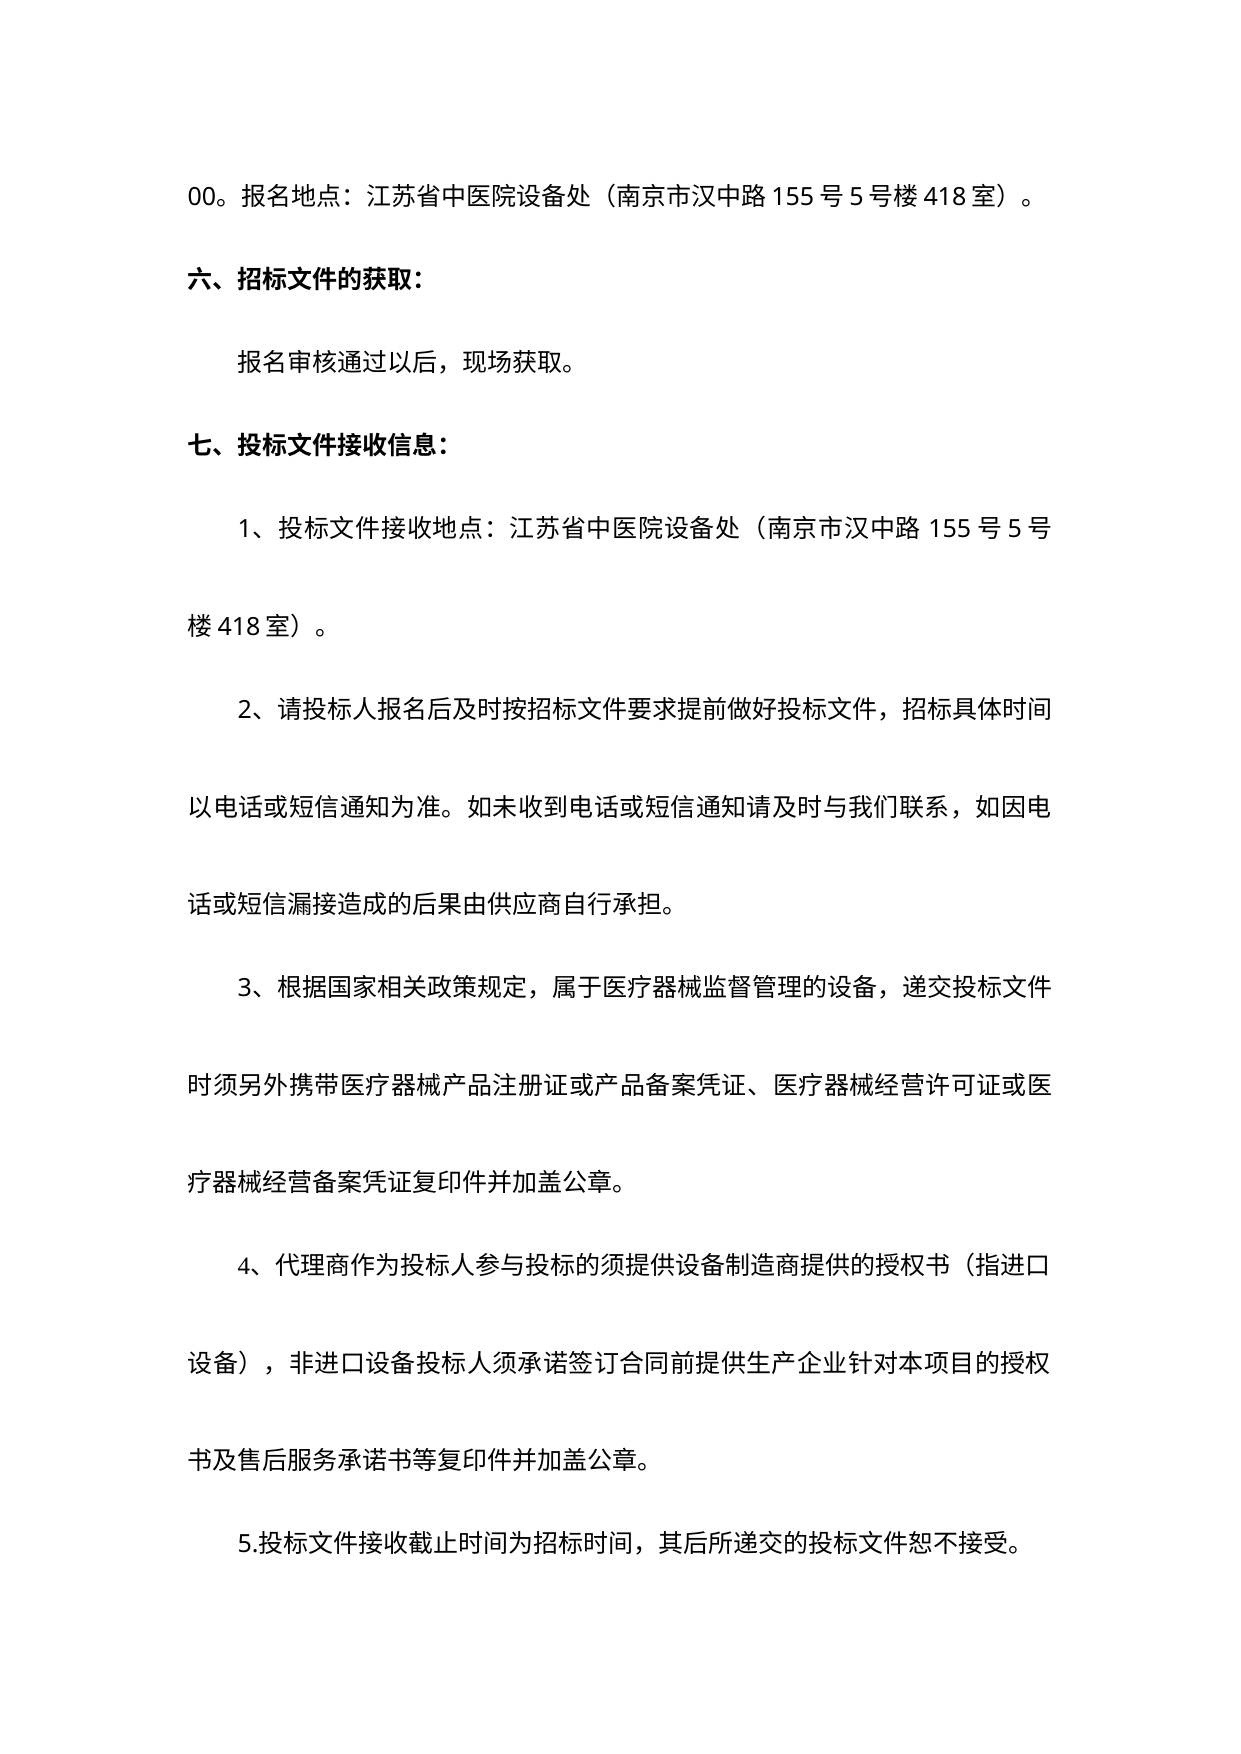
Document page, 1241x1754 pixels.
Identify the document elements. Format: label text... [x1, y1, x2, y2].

text 七、投标文件接收信息： [187, 411, 1053, 476]
text 1、投标文件接收地点：江苏省中医院设备处（南京市汉中路155号5号楼418室）。 [187, 494, 1053, 657]
text 六、招标文件的获取： [187, 245, 1053, 310]
text 4、代理商作为投标人参与投标的须提供设备制造商提供的授权书（指进口设备），非进口设备投标人须承诺签订合同前提供生产企业针对本项目的授权书及售后服务承诺书等复印件并加盖公章。 [187, 1231, 1053, 1491]
text 5.投标文件接收截止时间为招标时间，其后所递交的投标文件恕不接受。 [187, 1509, 1053, 1574]
text 3、根据国家相关政策规定，属于医疗器械监督管理的设备，递交投标文件时须另外携带医疗器械产品注册证或产品备案凭证、医疗器械经营许可证或医疗器械经营备案凭证复印件并加盖公章。 [187, 953, 1053, 1213]
text 报名审核通过以后，现场获取。 [187, 328, 1053, 393]
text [187, 162, 1053, 227]
text 2、请投标人报名后及时按招标文件要求提前做好投标文件，招标具体时间以电话或短信通知为准。如未收到电话或短信通知请及时与我们联系，如因电话或短信漏接造成的后果由供应商自行承担。 [187, 675, 1053, 935]
